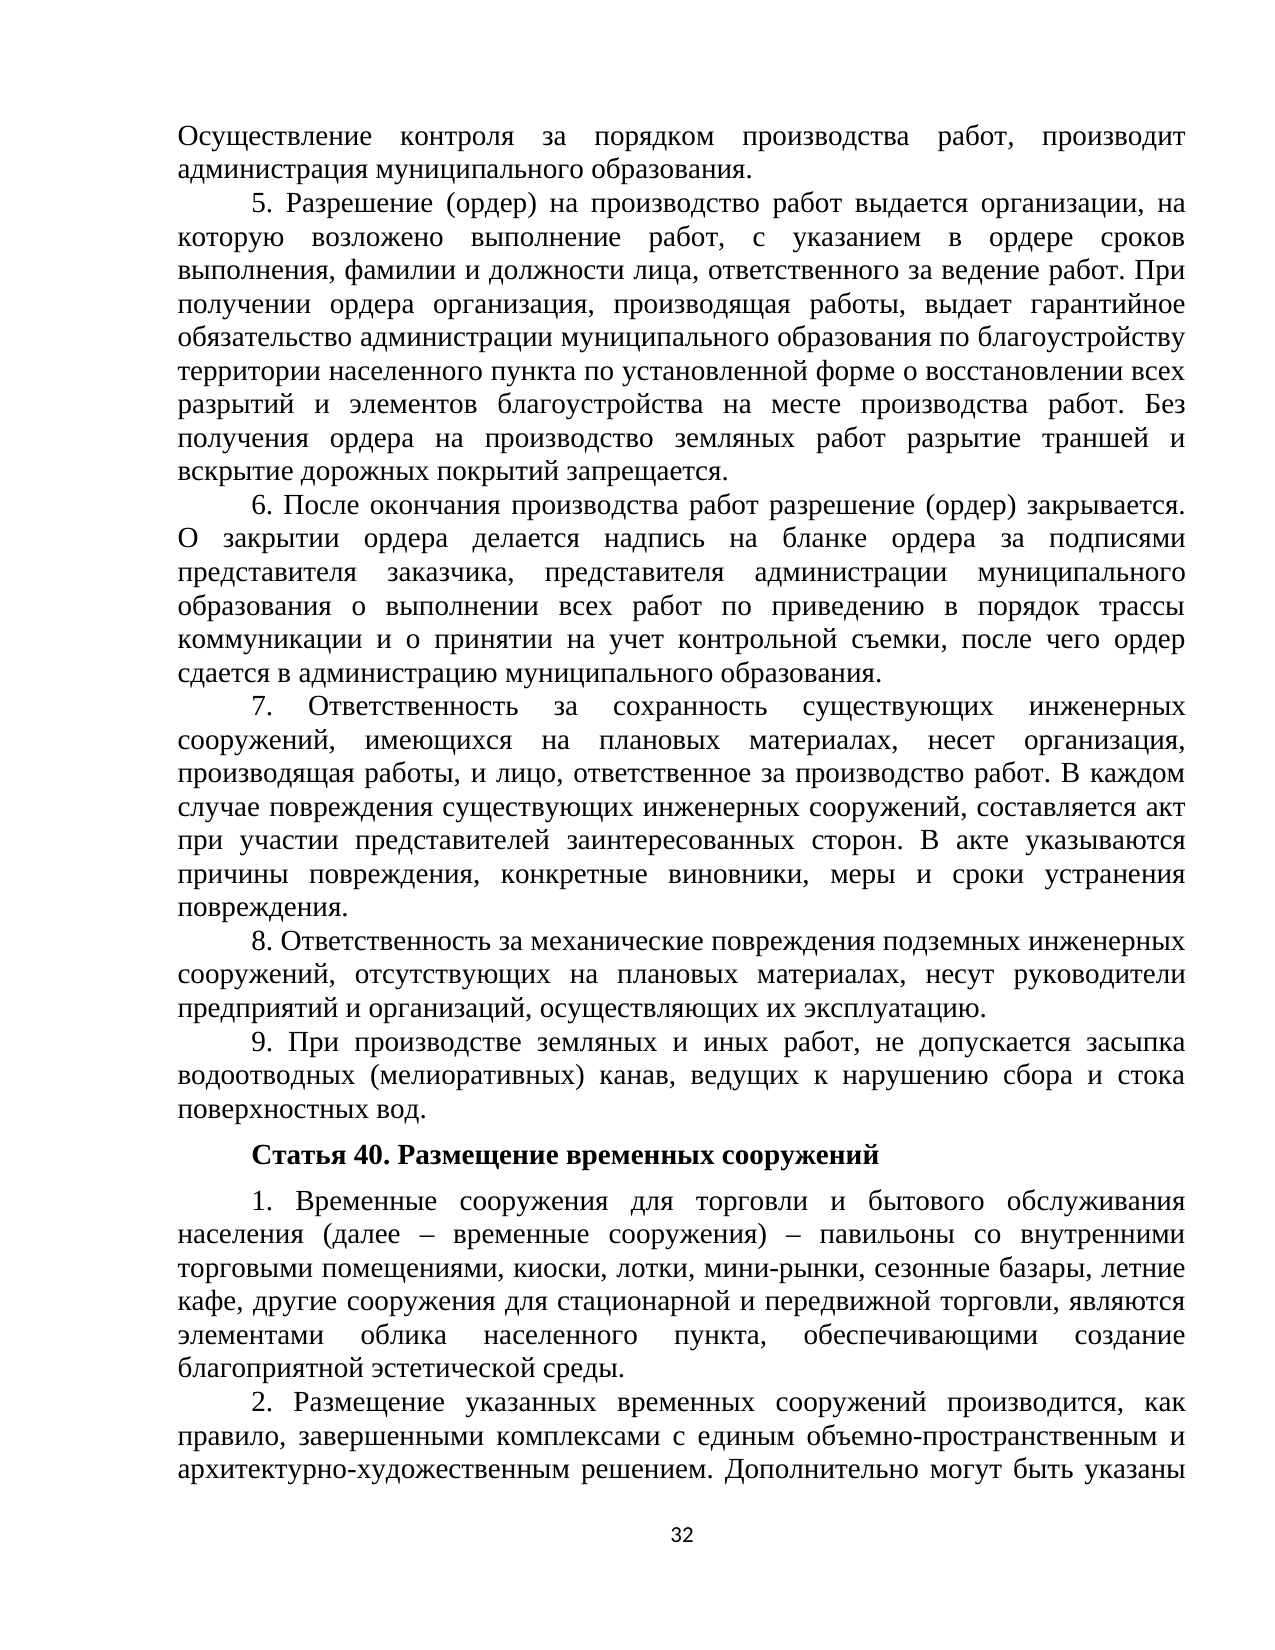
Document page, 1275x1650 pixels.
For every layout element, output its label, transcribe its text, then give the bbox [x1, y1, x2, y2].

text 6. После окончания производства работ разрешение (ордер) закрывается. О закрытии ордера делается надпись на бланке ордера за подписями представителя заказчика, представителя администрации муниципального образования о выполнении всех работ по приведению в порядок трассы коммуникации и о принятии на учет контрольной съемки, после чего ордер сдается в администрацию муниципального образования. [177, 487, 1186, 688]
text 5. Разрешение (ордер) на производство работ выдается организации, на которую возложено выполнение работ, с указанием в ордере сроков выполнения, фамилии и должности лица, ответственного за ведение работ. При получении ордера организация, производящая работы, выдает гарантийное обязательство администрации муниципального образования по благоустройству территории населенного пункта по установленной форме о восстановлении всех разрытий и элементов благоустройства на месте производства работ. Без получения ордера на производство земляных работ разрытие траншей и вскрытие дорожных покрытий запрещается. [177, 185, 1186, 487]
text 9. При производстве земляных и иных работ, не допускается засыпка водоотводных (мелиоративных) канав, ведущих к нарушению сбора и стока поверхностных вод. [177, 1024, 1186, 1124]
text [177, 1384, 1186, 1485]
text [177, 118, 1186, 185]
text 8. Ответственность за механические повреждения подземных инженерных сооружений, отсутствующих на плановых материалах, несут руководители предприятий и организаций, осуществляющих их эксплуатацию. [177, 923, 1186, 1024]
subtitle Статья 40. Размещение временных сооружений [177, 1137, 1186, 1170]
text 7. Ответственность за сохранность существующих инженерных сооружений, имеющихся на плановых материалах, несет организация, производящая работы, и лицо, ответственное за производство работ. В каждом случае повреждения существующих инженерных сооружений, составляется акт при участии представителей заинтересованных сторон. В акте указываются причины повреждения, конкретные виновники, меры и сроки устранения повреждения. [177, 688, 1186, 923]
text 1. Временные сооружения для торговли и бытового обслуживания населения (далее – временные сооружения) – павильоны со внутренними торговыми помещениями, киоски, лотки, мини-рынки, сезонные базары, летние кафе, другие сооружения для стационарной и передвижной торговли, являются элементами облика населенного пункта, обеспечивающими создание благоприятной эстетической среды. [177, 1183, 1186, 1384]
